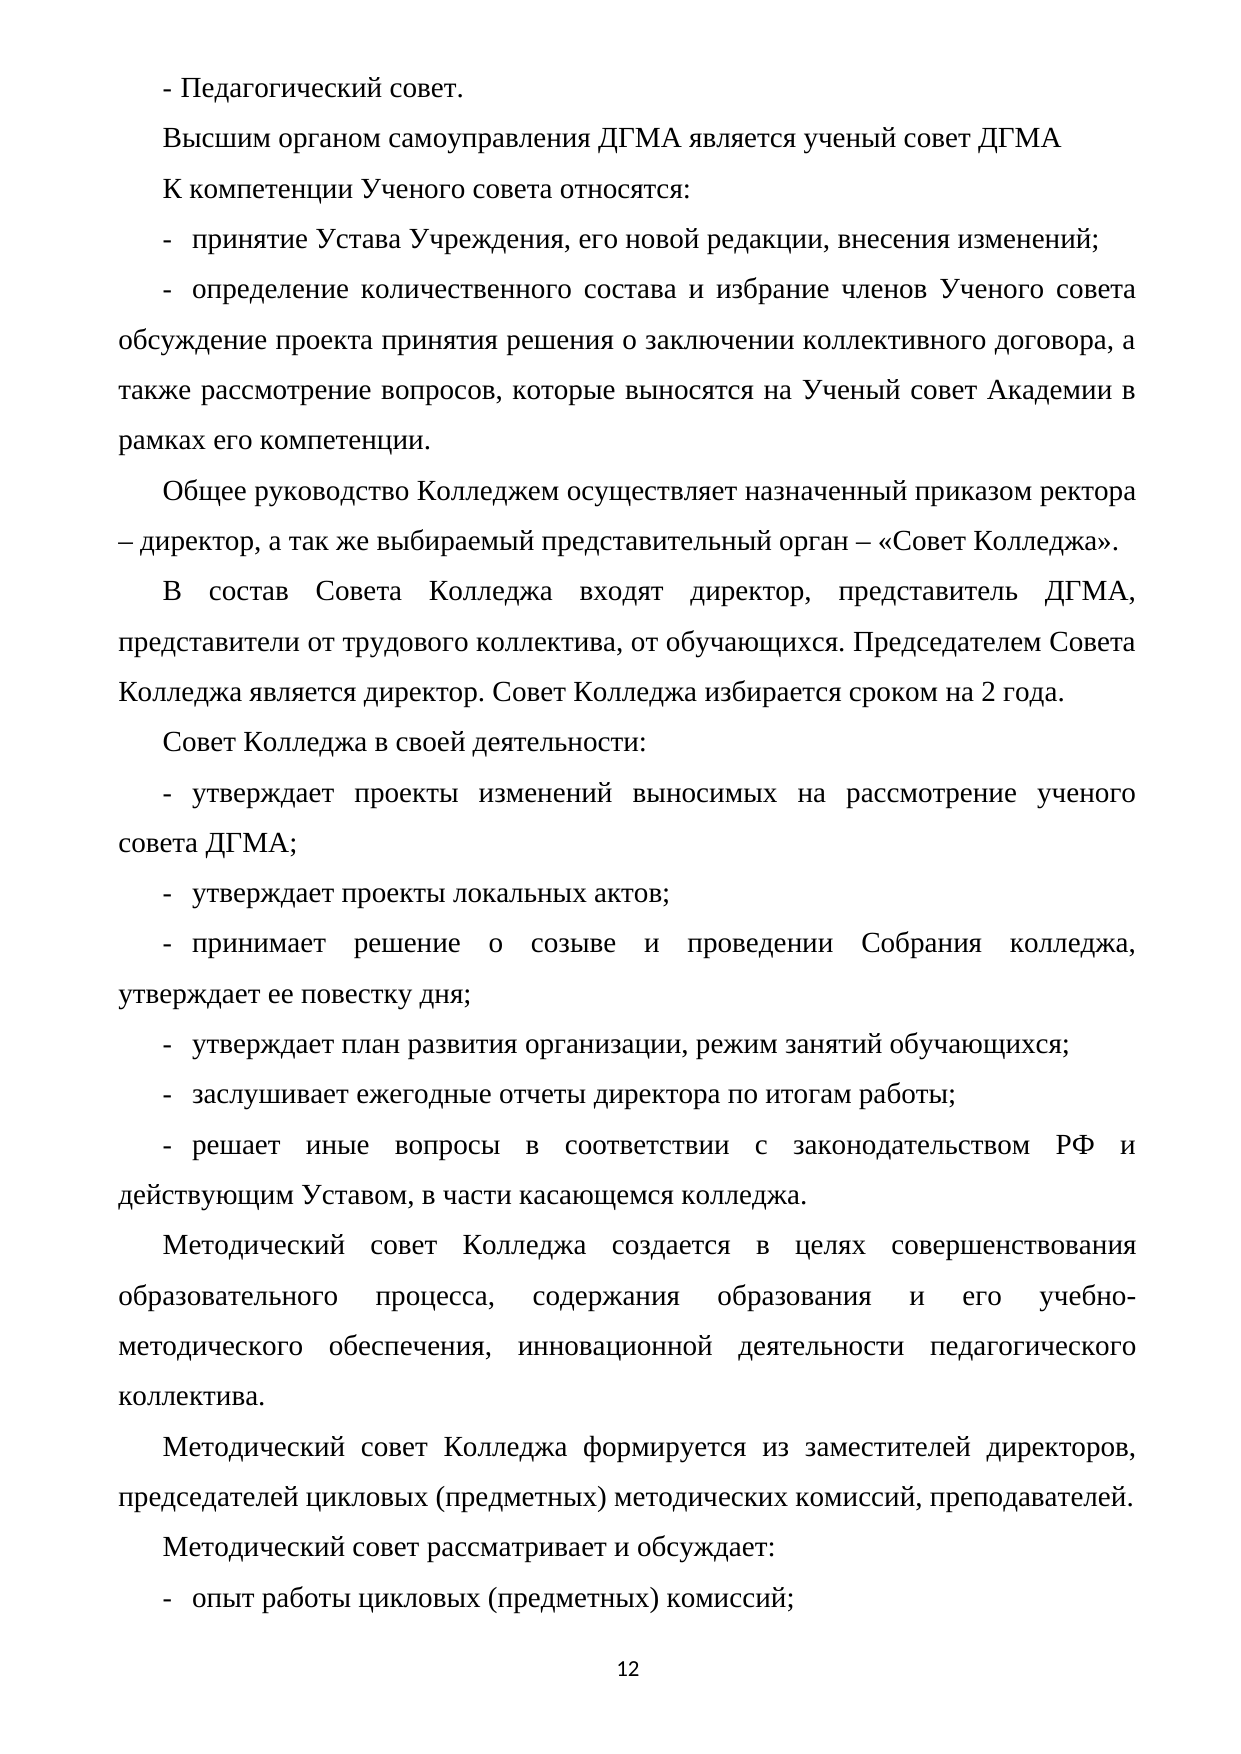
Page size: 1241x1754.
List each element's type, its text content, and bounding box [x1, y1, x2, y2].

text Методический совет Колледжа формируется из заместителей директоров, председателей цикловых (предметных) методических комиссий, преподавателей. [118, 1429, 1137, 1513]
text Высшим органом самоуправления ДГМА является ученый совет ДГМА [118, 121, 1137, 154]
text Совет Колледжа в своей деятельности: [118, 724, 1137, 758]
list Педагогический совет. [118, 70, 1137, 104]
text В состав Совета Колледжа входят директор, представитель ДГМА, представители от трудового коллектива, от обучающихся. Председателем Совета Колледжа является директор. Совет Колледжа избирается сроком на 2 года. [118, 573, 1137, 708]
text Методический совет Колледжа создается в целях совершенствования образовательного процесса, содержания образования и его учебно-методического обеспечения, инновационной деятельности педагогического коллектива. [118, 1227, 1137, 1412]
list решает иные вопросы в соответствии с законодательством РФ и действующим Уставом, в части касающемся колледжа. [118, 1127, 1137, 1211]
text Методический совет рассматривает и обсуждает: [118, 1529, 1137, 1563]
list определение количественного состава и избрание членов Ученого совета обсуждение проекта принятия решения о заключении коллективного договора, а также рассмотрение вопросов, которые выносятся на Ученый совет Академии в рамках его компетенции. [118, 272, 1137, 456]
list принимает решение о созыве и проведении Собрания колледжа, утверждает ее повестку дня; [118, 926, 1137, 1009]
list утверждает проекты изменений выносимых на рассмотрение ученого совета ДГМА; [118, 775, 1137, 858]
list опыт работы цикловых (предметных) комиссий; [118, 1580, 1137, 1613]
list утверждает план развития организации, режим занятий обучающихся; [118, 1026, 1137, 1060]
list заслушивает ежегодные отчеты директора по итогам работы; [118, 1077, 1137, 1110]
text К компетенции Ученого совета относятся: [118, 171, 1137, 204]
text Общее руководство Колледжем осуществляет назначенный приказом ректора – директор, а так же выбираемый представительный орган – «Совет Колледжа». [118, 473, 1137, 557]
list утверждает проекты локальных актов; [118, 875, 1137, 909]
list принятие Устава Учреждения, его новой редакции, внесения изменений; [118, 221, 1137, 255]
